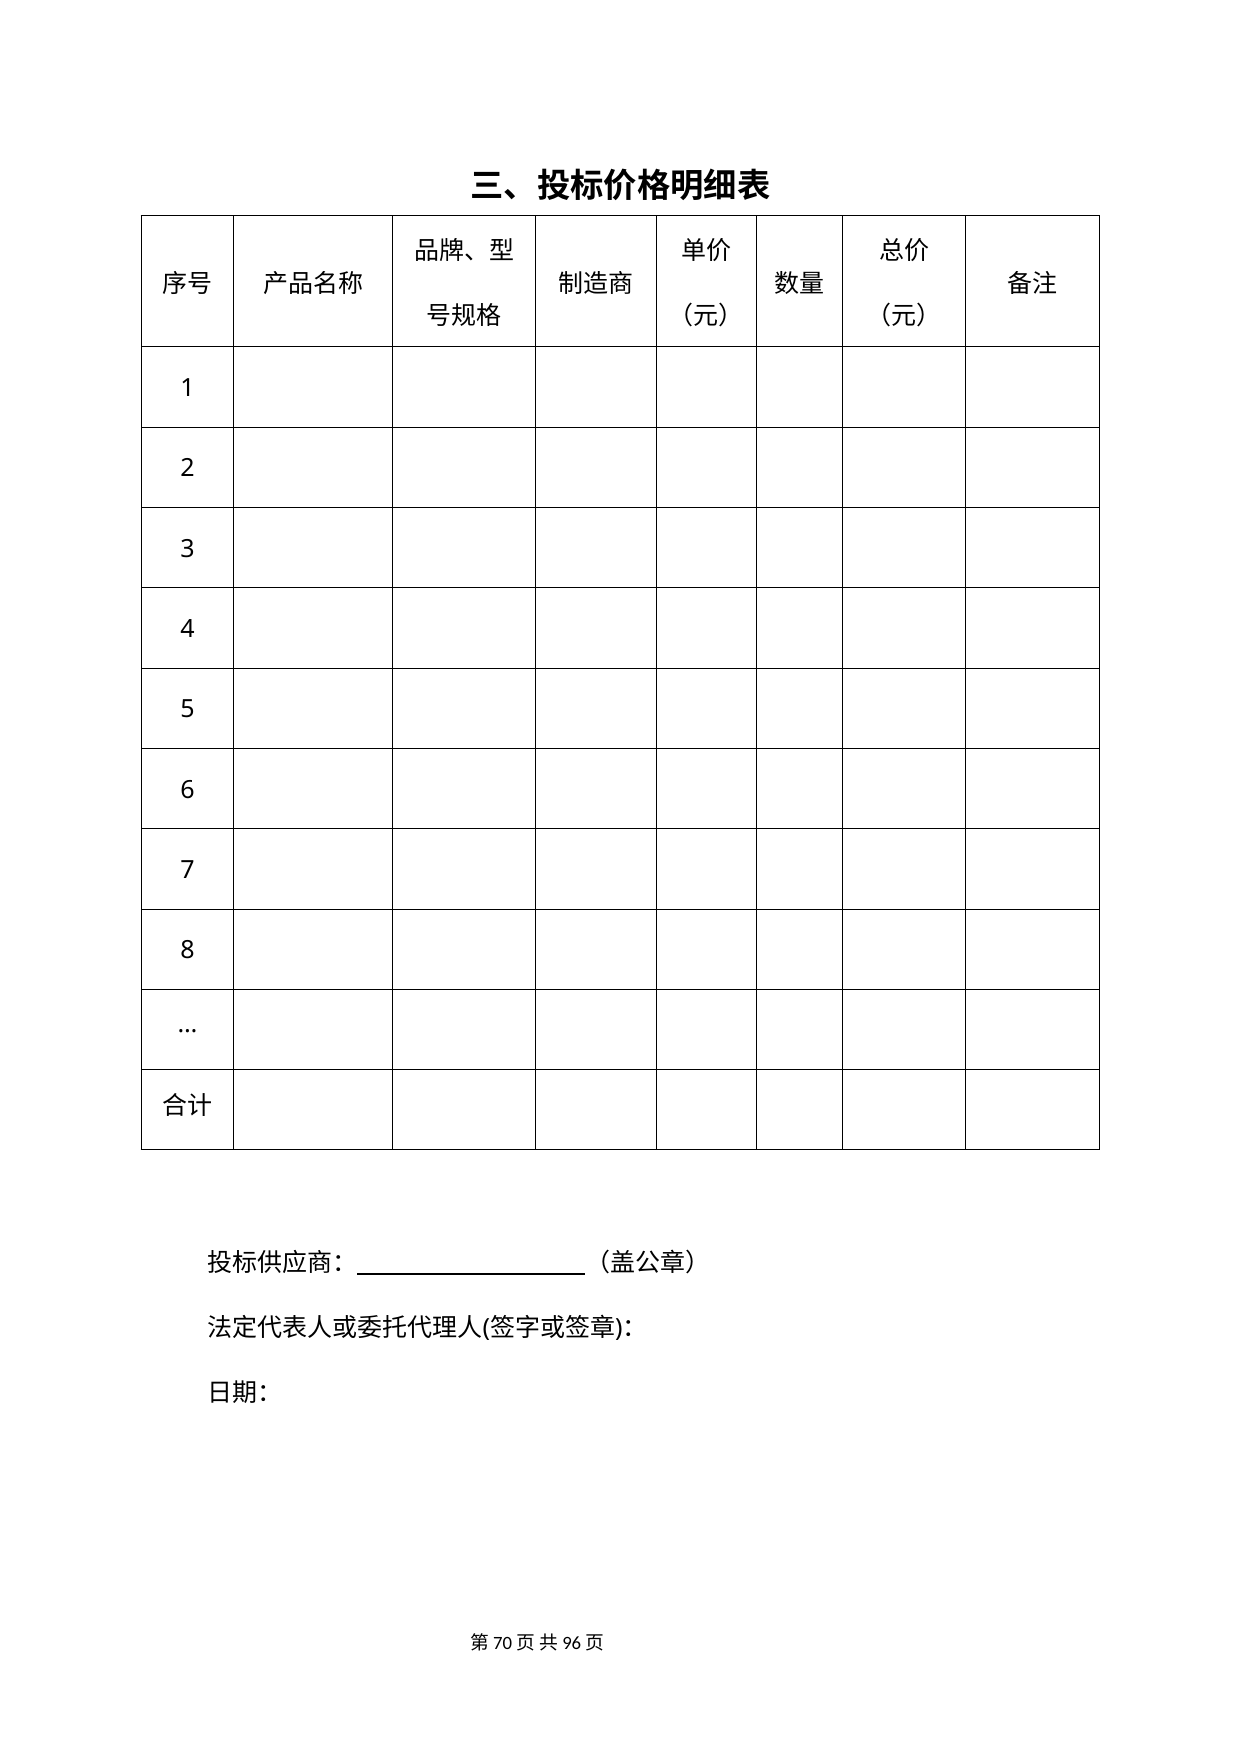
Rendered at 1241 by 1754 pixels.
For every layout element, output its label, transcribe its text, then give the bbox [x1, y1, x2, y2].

table_cell [234, 347, 392, 427]
table_cell [536, 829, 656, 908]
table_cell [657, 669, 756, 748]
table_cell 4 [142, 588, 233, 667]
table_header 数量 [757, 216, 842, 346]
table_cell … [142, 990, 233, 1069]
table_cell [393, 990, 535, 1069]
table_cell [657, 1070, 756, 1149]
table_header 单价（元） [657, 216, 756, 346]
table_cell [966, 829, 1099, 908]
table_cell [393, 347, 535, 427]
table_cell [234, 910, 392, 989]
table_cell [657, 829, 756, 908]
table_cell [393, 910, 535, 989]
table_cell [757, 508, 842, 587]
table_cell [966, 1070, 1099, 1149]
table_cell [843, 910, 965, 989]
table_cell 5 [142, 669, 233, 748]
table_cell 2 [142, 428, 233, 507]
table_cell [393, 749, 535, 828]
table_cell [843, 1070, 965, 1149]
table_cell [757, 1070, 842, 1149]
table_cell [393, 508, 535, 587]
table_header 制造商 [536, 216, 656, 346]
table_cell [843, 669, 965, 748]
table_cell [657, 428, 756, 507]
table_cell [843, 428, 965, 507]
table_cell 合计 [142, 1070, 233, 1149]
table_cell [393, 669, 535, 748]
table_cell [757, 749, 842, 828]
table_cell [234, 588, 392, 667]
table_cell [966, 347, 1099, 427]
table_cell [536, 910, 656, 989]
table_cell [843, 749, 965, 828]
table_cell [393, 829, 535, 908]
table_cell [966, 428, 1099, 507]
table_cell [966, 910, 1099, 989]
table_cell 6 [142, 749, 233, 828]
text 三、投标价格明细表 [148, 150, 1093, 215]
table_cell [657, 347, 756, 427]
table_cell [757, 829, 842, 908]
table_cell 8 [142, 910, 233, 989]
table_cell [234, 428, 392, 507]
table_cell [757, 910, 842, 989]
table_cell [657, 508, 756, 587]
table_cell [966, 749, 1099, 828]
table_cell [757, 990, 842, 1069]
text 投标供应商： （盖公章） [207, 1228, 1093, 1293]
table_cell [757, 428, 842, 507]
table_cell [234, 829, 392, 908]
table_cell [536, 990, 656, 1069]
table_cell [536, 669, 656, 748]
table_header 备注 [966, 216, 1099, 346]
table_cell [536, 1070, 656, 1149]
text 日期： [207, 1358, 1093, 1423]
table_cell [393, 428, 535, 507]
table_cell [966, 588, 1099, 667]
table_cell [843, 588, 965, 667]
table_cell [843, 990, 965, 1069]
table_cell [843, 508, 965, 587]
table_cell 7 [142, 829, 233, 908]
table_cell [234, 990, 392, 1069]
table_cell [657, 990, 756, 1069]
table_cell [536, 347, 656, 427]
table_cell [657, 910, 756, 989]
table_cell [536, 508, 656, 587]
table_cell [843, 829, 965, 908]
table_cell [536, 749, 656, 828]
table_cell [757, 588, 842, 667]
table_cell [393, 1070, 535, 1149]
table_cell [966, 669, 1099, 748]
table_cell [536, 588, 656, 667]
table_header 品牌、型号规格 [393, 216, 535, 346]
table_header 总价（元） [843, 216, 965, 346]
table_header 产品名称 [234, 216, 392, 346]
table_cell [234, 1070, 392, 1149]
table_cell 3 [142, 508, 233, 587]
table_cell [657, 749, 756, 828]
table_cell 1 [142, 347, 233, 427]
table_cell [536, 428, 656, 507]
table_cell [234, 669, 392, 748]
table_cell [843, 347, 965, 427]
table_cell [966, 990, 1099, 1069]
table_cell [234, 508, 392, 587]
text 法定代表人或委托代理人(签字或签章)： [207, 1293, 1093, 1358]
table_header 序号 [142, 216, 233, 346]
table_cell [757, 669, 842, 748]
table_cell [757, 347, 842, 427]
table_cell [966, 508, 1099, 587]
table_cell [234, 749, 392, 828]
table_cell [393, 588, 535, 667]
table_cell [657, 588, 756, 667]
